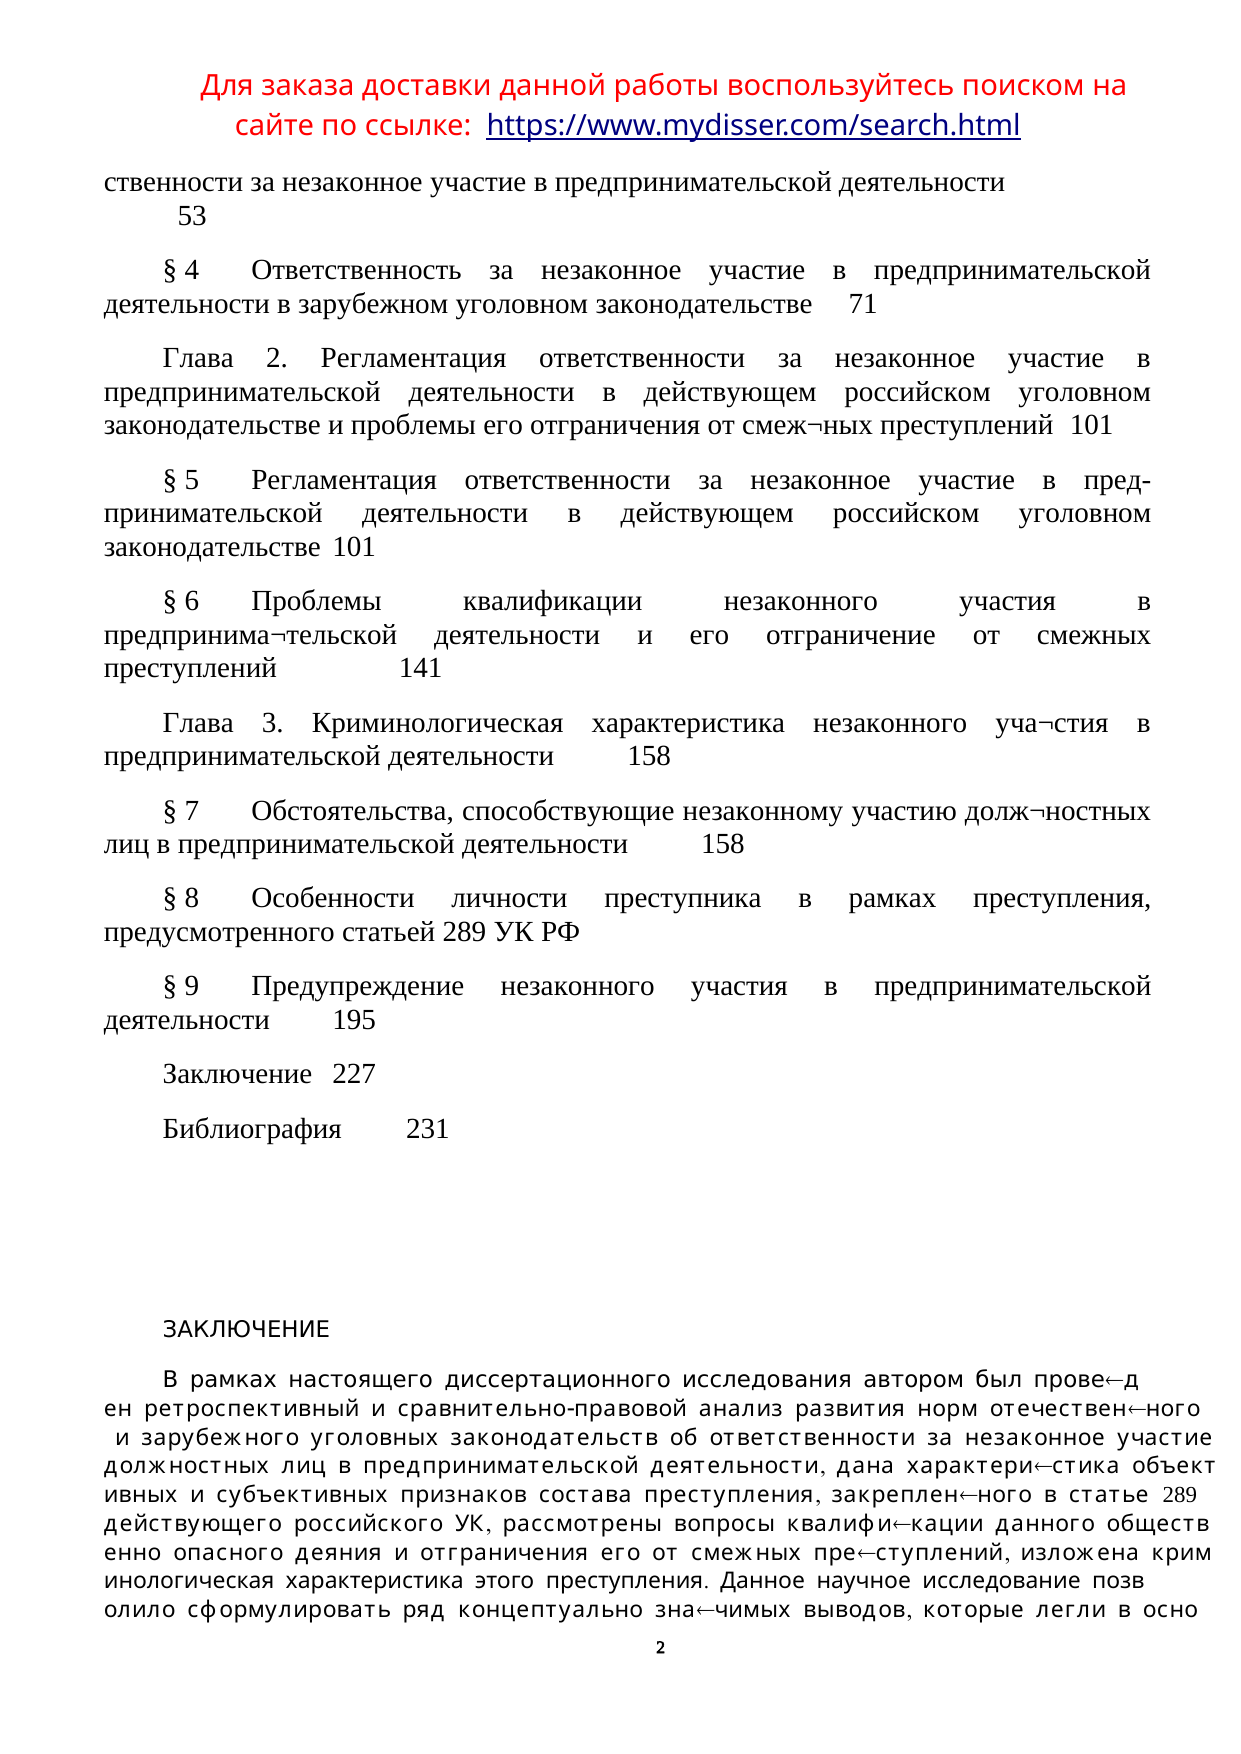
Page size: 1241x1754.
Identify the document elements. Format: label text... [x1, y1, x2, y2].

text § 7 Обстоятельства, способствующие незаконному участию долж¬ностных лиц в предпринимательской деятельности 158 [103, 793, 1152, 860]
text § 4 Ответственность за незаконное участие в предпринимательской деятельности в зарубежном уголовном законодательстве 71 [103, 252, 1152, 319]
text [103, 164, 1152, 232]
text § 8 Особенности личности преступника в рамках преступления, предусмотренного статьей 289 УК РФ [103, 881, 1152, 948]
text § 5 Регламентация ответственности за незаконное участие в пред-принимательской деятельности в действующем российском уголовном законодательстве 101 [103, 462, 1152, 562]
text § 6 Проблемы квалификации незаконного участия в предпринима¬тельской деятельности и его отграничение от смежных преступлений 141 [103, 583, 1152, 684]
text ЗАКЛЮЧЕНИЕ [103, 1314, 1152, 1343]
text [103, 1363, 1152, 1622]
text Библиография 231 [103, 1111, 1152, 1144]
text § 9 Предупреждение незаконного участия в предпринимательской деятельности 195 [103, 968, 1152, 1036]
text Глава 2. Регламентация ответственности за незаконное участие в предпринимательской деятельности в действующем российском уголовном законодательстве и проблемы его отграничения от смеж¬ных преступлений 101 [103, 340, 1152, 441]
text Глава 3. Криминологическая характеристика незаконного уча¬стия в предпринимательской деятельности 158 [103, 705, 1152, 772]
text Заключение 227 [103, 1056, 1152, 1090]
